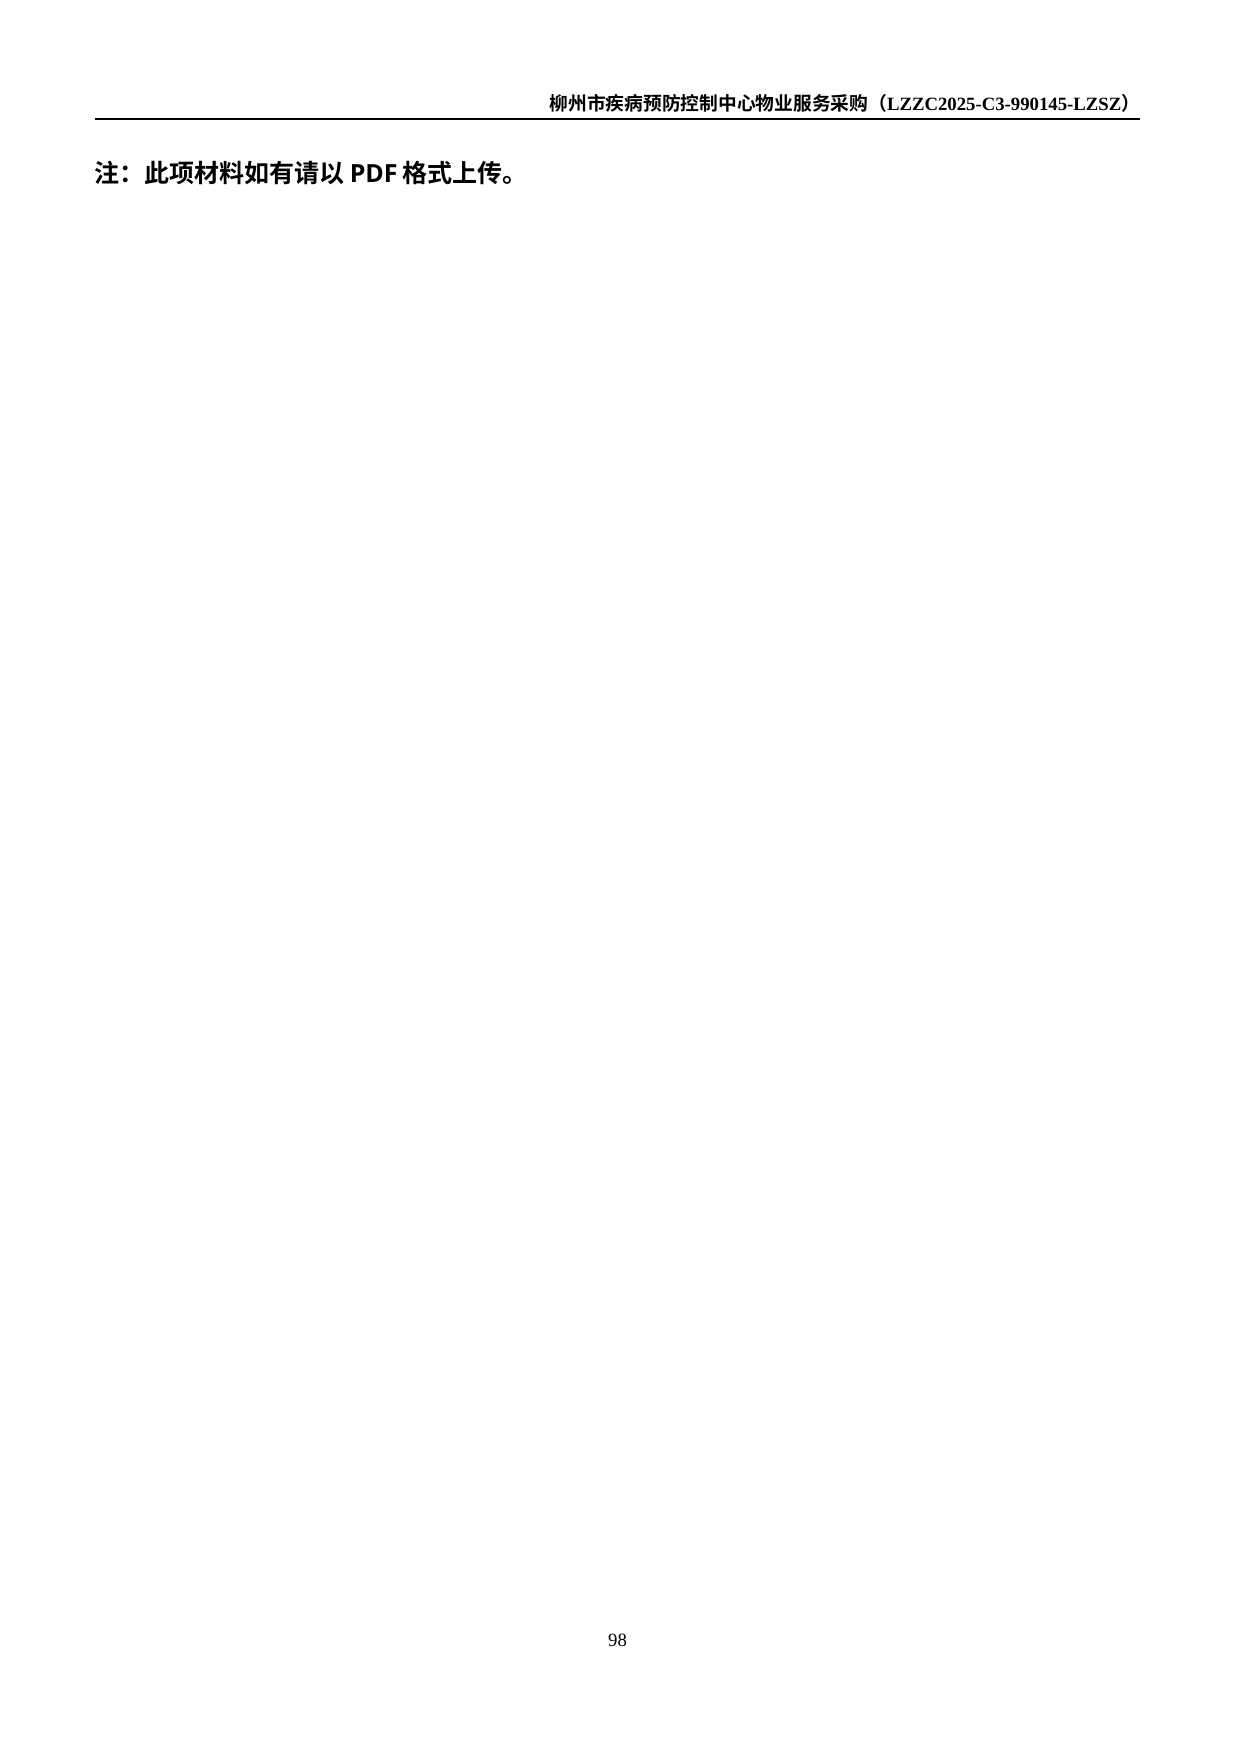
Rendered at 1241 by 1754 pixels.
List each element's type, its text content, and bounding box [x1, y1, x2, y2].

text 注：此项材料如有请以PDF格式上传。 [94, 153, 1140, 190]
